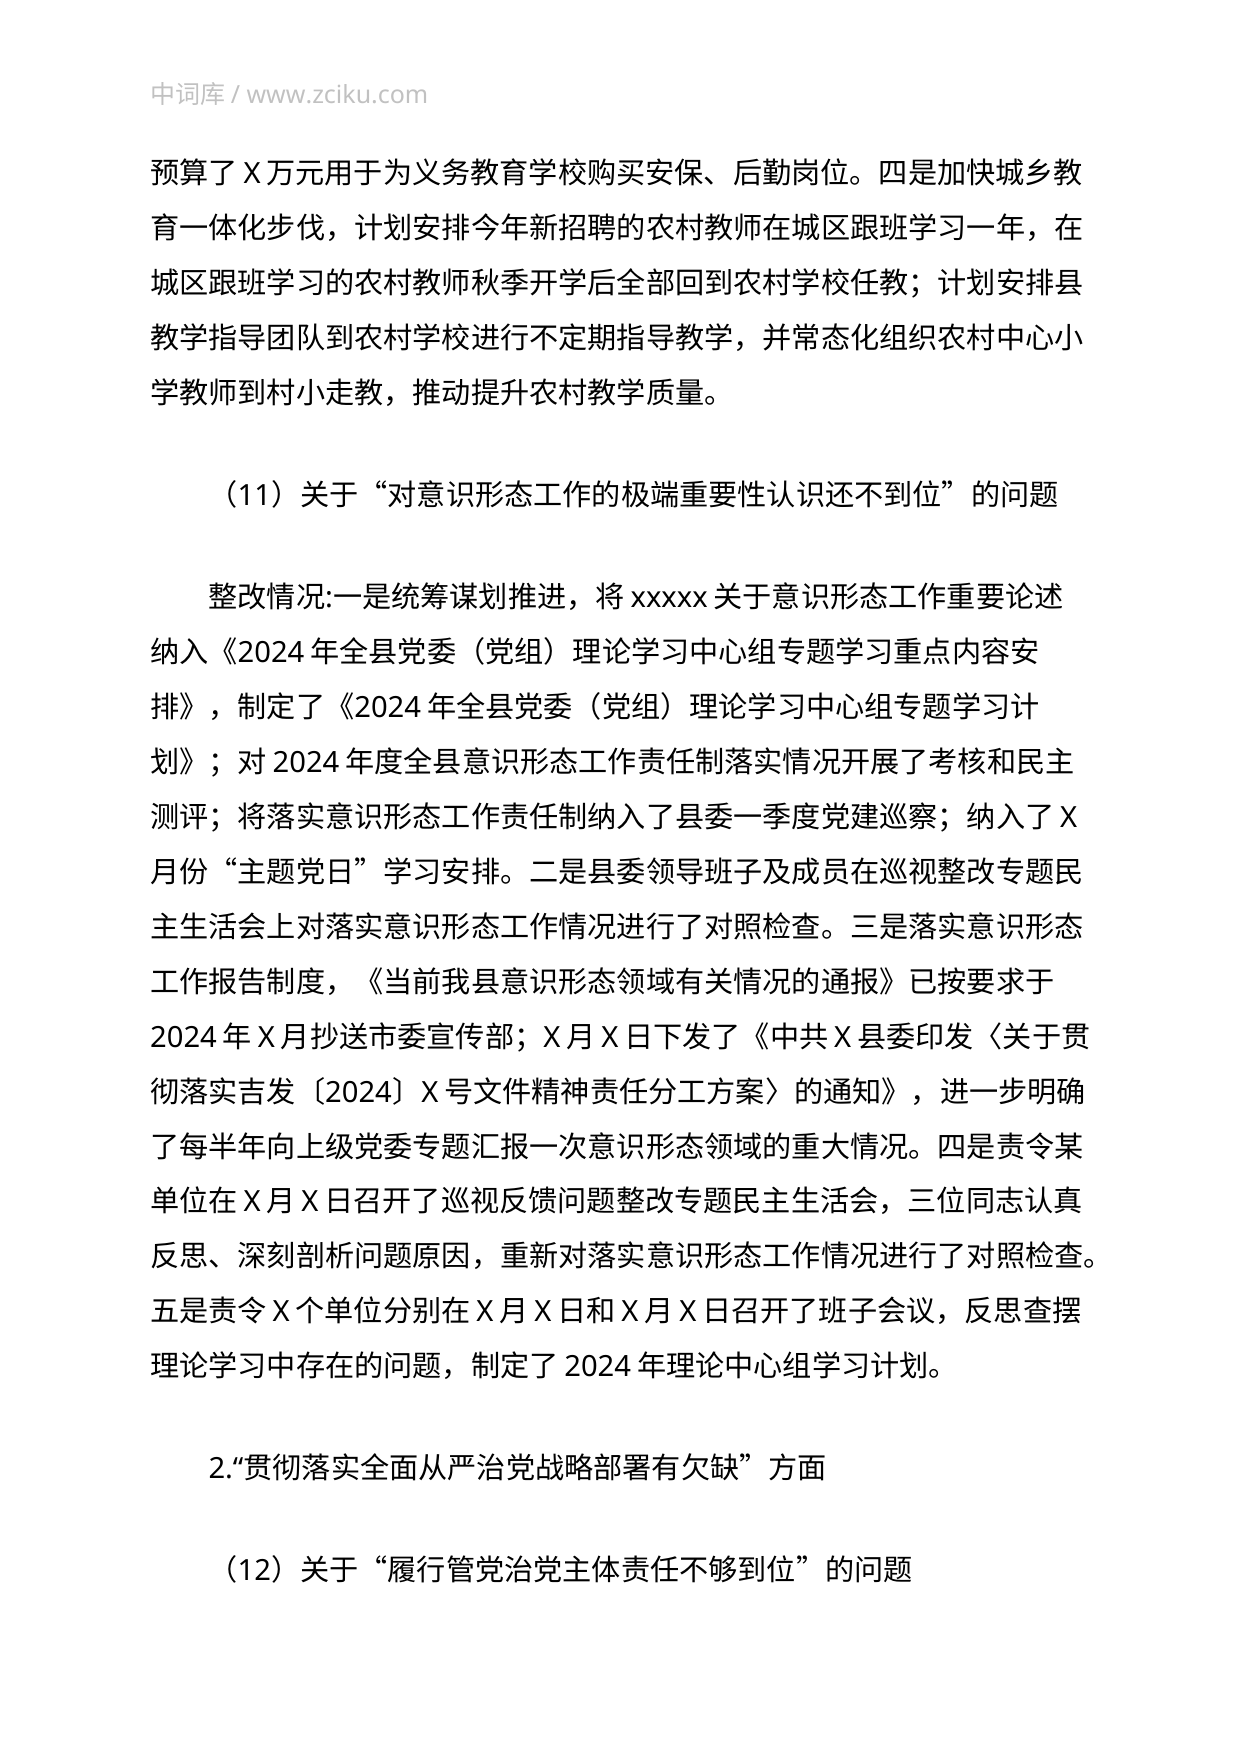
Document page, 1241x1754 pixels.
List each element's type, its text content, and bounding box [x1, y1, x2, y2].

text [150, 150, 1090, 412]
text 2.“贯彻落实全面从严治党战略部署有欠缺”方面 [150, 1445, 1090, 1487]
text 整改情况:一是统筹谋划推进，将xxxxx关于意识形态工作重要论述纳入《2024年全县党委（党组）理论学习中心组专题学习重点内容安排》，制定了《2024年全县党委（党组）理论学习中心组专题学习计划》；对2024年度全县意识形态工作责任制落实情况开展了考核和民主测评；将落实意识形态工作责任制纳入了县委一季度党建巡察；纳入了X月份“主题党日”学习安排。二是县委领导班子及成员在巡视整改专题民主生活会上对落实意识形态工作情况进行了对照检查。三是落实意识形态工作报告制度，《当前我县意识形态领域有关情况的通报》已按要求于2024年X月抄送市委宣传部；X月X日下发了《中共X县委印发〈关于贯彻落实吉发〔2024〕X号文件精神责任分工方案〉的通知》，进一步明确了每半年向上级党委专题汇报一次意识形态领域的重大情况。四是责令某单位在X月X日召开了巡视反馈问题整改专题民主生活会，三位同志认真反思、深刻剖析问题原因，重新对落实意识形态工作情况进行了对照检查。五是责令X个单位分别在X月X日和X月X日召开了班子会议，反思查摆理论学习中存在的问题，制定了2024年理论中心组学习计划。 [150, 573, 1090, 1385]
text （12）关于“履行管党治党主体责任不够到位”的问题 [150, 1547, 1090, 1589]
text （11）关于“对意识形态工作的极端重要性认识还不到位”的问题 [150, 471, 1090, 514]
